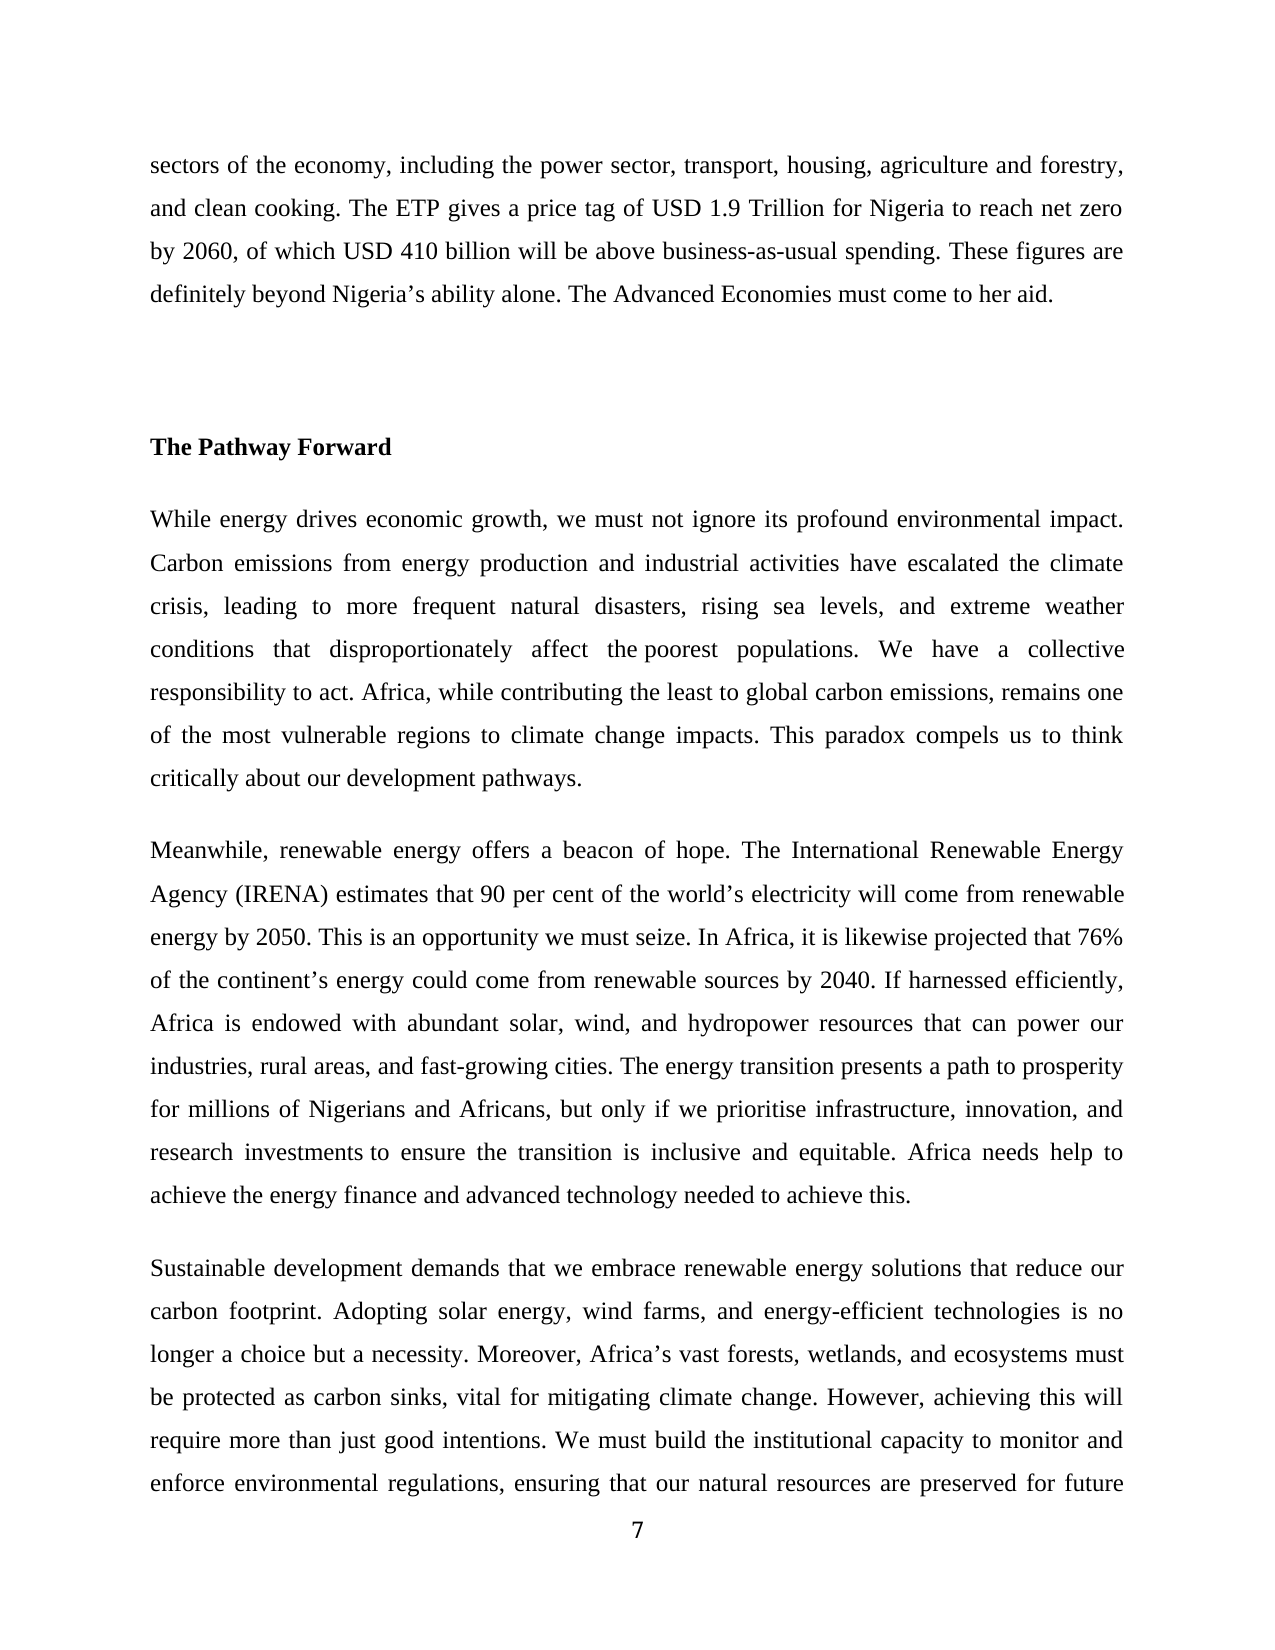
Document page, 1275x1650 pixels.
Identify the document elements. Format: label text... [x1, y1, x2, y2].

text While energy drives economic growth, we must not ignore its profound environmental impact. Carbon emissions from energy production and industrial activities have escalated the climate crisis, leading to more frequent natural disasters, rising sea levels, and extreme weather conditions that disproportionately affect the poorest populations. We have a collective responsibility to act. Africa, while contributing the least to global carbon emissions, remains one of the most vulnerable regions to climate change impacts. This paradox compels us to think critically about our development pathways. [150, 504, 1125, 792]
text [150, 150, 1125, 308]
text Meanwhile, renewable energy offers a beacon of hope. The International Renewable Energy Agency (IRENA) estimates that 90 per cent of the world’s electricity will come from renewable energy by 2050. This is an opportunity we must seize. In Africa, it is likewise projected that 76% of the continent’s energy could come from renewable sources by 2040. If harnessed efficiently, Africa is endowed with abundant solar, wind, and hydropower resources that can power our industries, rural areas, and fast-growing cities. The energy transition presents a path to prosperity for millions of Nigerians and Africans, but only if we prioritise infrastructure, innovation, and research investments to ensure the transition is inclusive and equitable. Africa needs help to achieve the energy finance and advanced technology needed to achieve this. [150, 836, 1125, 1209]
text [150, 1253, 1125, 1497]
text The Pathway Forward [150, 432, 1125, 461]
